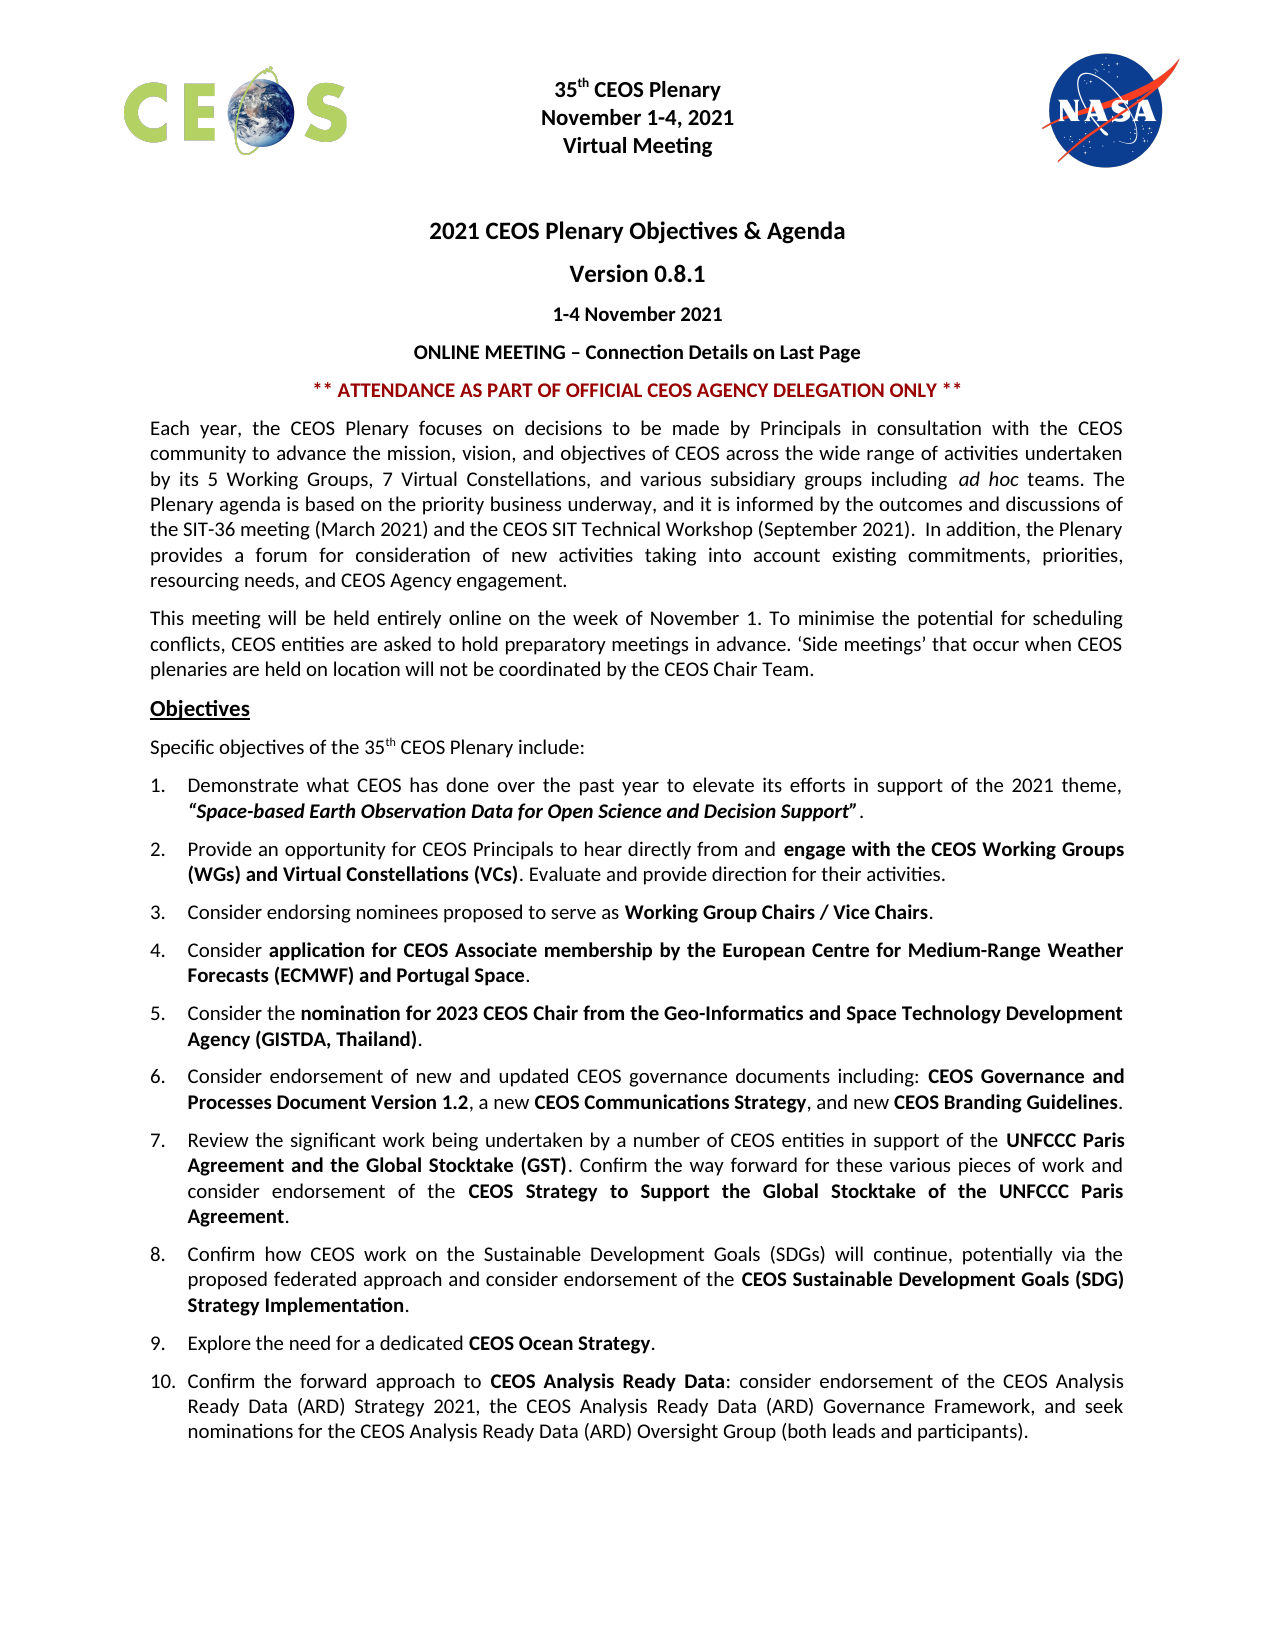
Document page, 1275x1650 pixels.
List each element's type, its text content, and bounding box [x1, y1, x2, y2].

picture [124, 66, 347, 155]
list Explore the need for a dedicated CEOS Ocean Strategy. [150, 1330, 1125, 1355]
list Consider endorsement of new and updated CEOS governance documents including: CEOS Governance and Processes Document Version 1.2, a new CEOS Communications Strategy, and new CEOS Branding Guidelines. [150, 1064, 1125, 1114]
text 2021 CEOS Plenary Objectives & Agenda [150, 215, 1125, 246]
text Version 0.8.1 [150, 258, 1125, 289]
text Specific objectives of the 35th CEOS Plenary include: [150, 734, 1125, 760]
list Provide an opportunity for CEOS Principals to hear directly from and engage with the CEOS Working Groups (WGs) and Virtual Constellations (VCs). Evaluate and provide direction for their activities. [150, 836, 1125, 887]
text This meeting will be held entirely online on the week of November 1. To minimise the potential for scheduling conflicts, CEOS entities are asked to hold preparatory meetings in advance. ‘Side meetings’ that occur when CEOS plenaries are held on location will not be coordinated by the CEOS Chair Team. [150, 605, 1125, 682]
list Consider the nomination for 2023 CEOS Chair from the Geo-Informatics and Space Technology Development Agency (GISTDA, Thailand). [150, 1000, 1125, 1051]
text ONLINE MEETING – Connection Details on Last Page [150, 339, 1125, 364]
list Consider endorsing nominees proposed to serve as Working Group Chairs / Vice Chairs. [150, 899, 1125, 924]
list Review the significant work being undertaken by a number of CEOS entities in support of the UNFCCC Paris Agreement and the Global Stocktake (GST). Confirm the way forward for these various pieces of work and consider endorsement of the CEOS Strategy to Support the Global Stocktake of the UNFCCC Paris Agreement. [150, 1127, 1125, 1229]
list Confirm the forward approach to CEOS Analysis Ready Data: consider endorsement of the CEOS Analysis Ready Data (ARD) Strategy 2021, the CEOS Analysis Ready Data (ARD) Governance Framework, and seek nominations for the CEOS Analysis Ready Data (ARD) Oversight Group (both leads and participants). [150, 1368, 1125, 1444]
list Confirm how CEOS work on the Sustainable Development Goals (SDGs) will continue, potentially via the proposed federated approach and consider endorsement of the CEOS Sustainable Development Goals (SDG) Strategy Implementation. [150, 1241, 1125, 1317]
text 1-4 November 2021 [150, 301, 1125, 327]
text Objectives [150, 694, 1125, 722]
picture [1039, 49, 1185, 172]
text ** ATTENDANCE AS PART OF OFFICIAL CEOS AGENCY DELEGATION ONLY ** [150, 377, 1125, 402]
list Demonstrate what CEOS has done over the past year to elevate its efforts in support of the 2021 theme, “Space-based Earth Observation Data for Open Science and Decision Support”. [150, 772, 1125, 823]
text Each year, the CEOS Plenary focuses on decisions to be made by Principals in consultation with the CEOS community to advance the mission, vision, and objectives of CEOS across the wide range of activities undertaken by its 5 Working Groups, 7 Virtual Constellations, and various subsidiary groups including ad hoc teams. The Plenary agenda is based on the priority business underway, and it is informed by the outcomes and discussions of the SIT-36 meeting (March 2021) and the CEOS SIT Technical Workshop (September 2021). In addition, the Plenary provides a forum for consideration of new activities taking into account existing commitments, priorities, resourcing needs, and CEOS Agency engagement. [150, 415, 1125, 593]
list Consider application for CEOS Associate membership by the European Centre for Medium-Range Weather Forecasts (ECMWF) and Portugal Space. [150, 937, 1125, 988]
